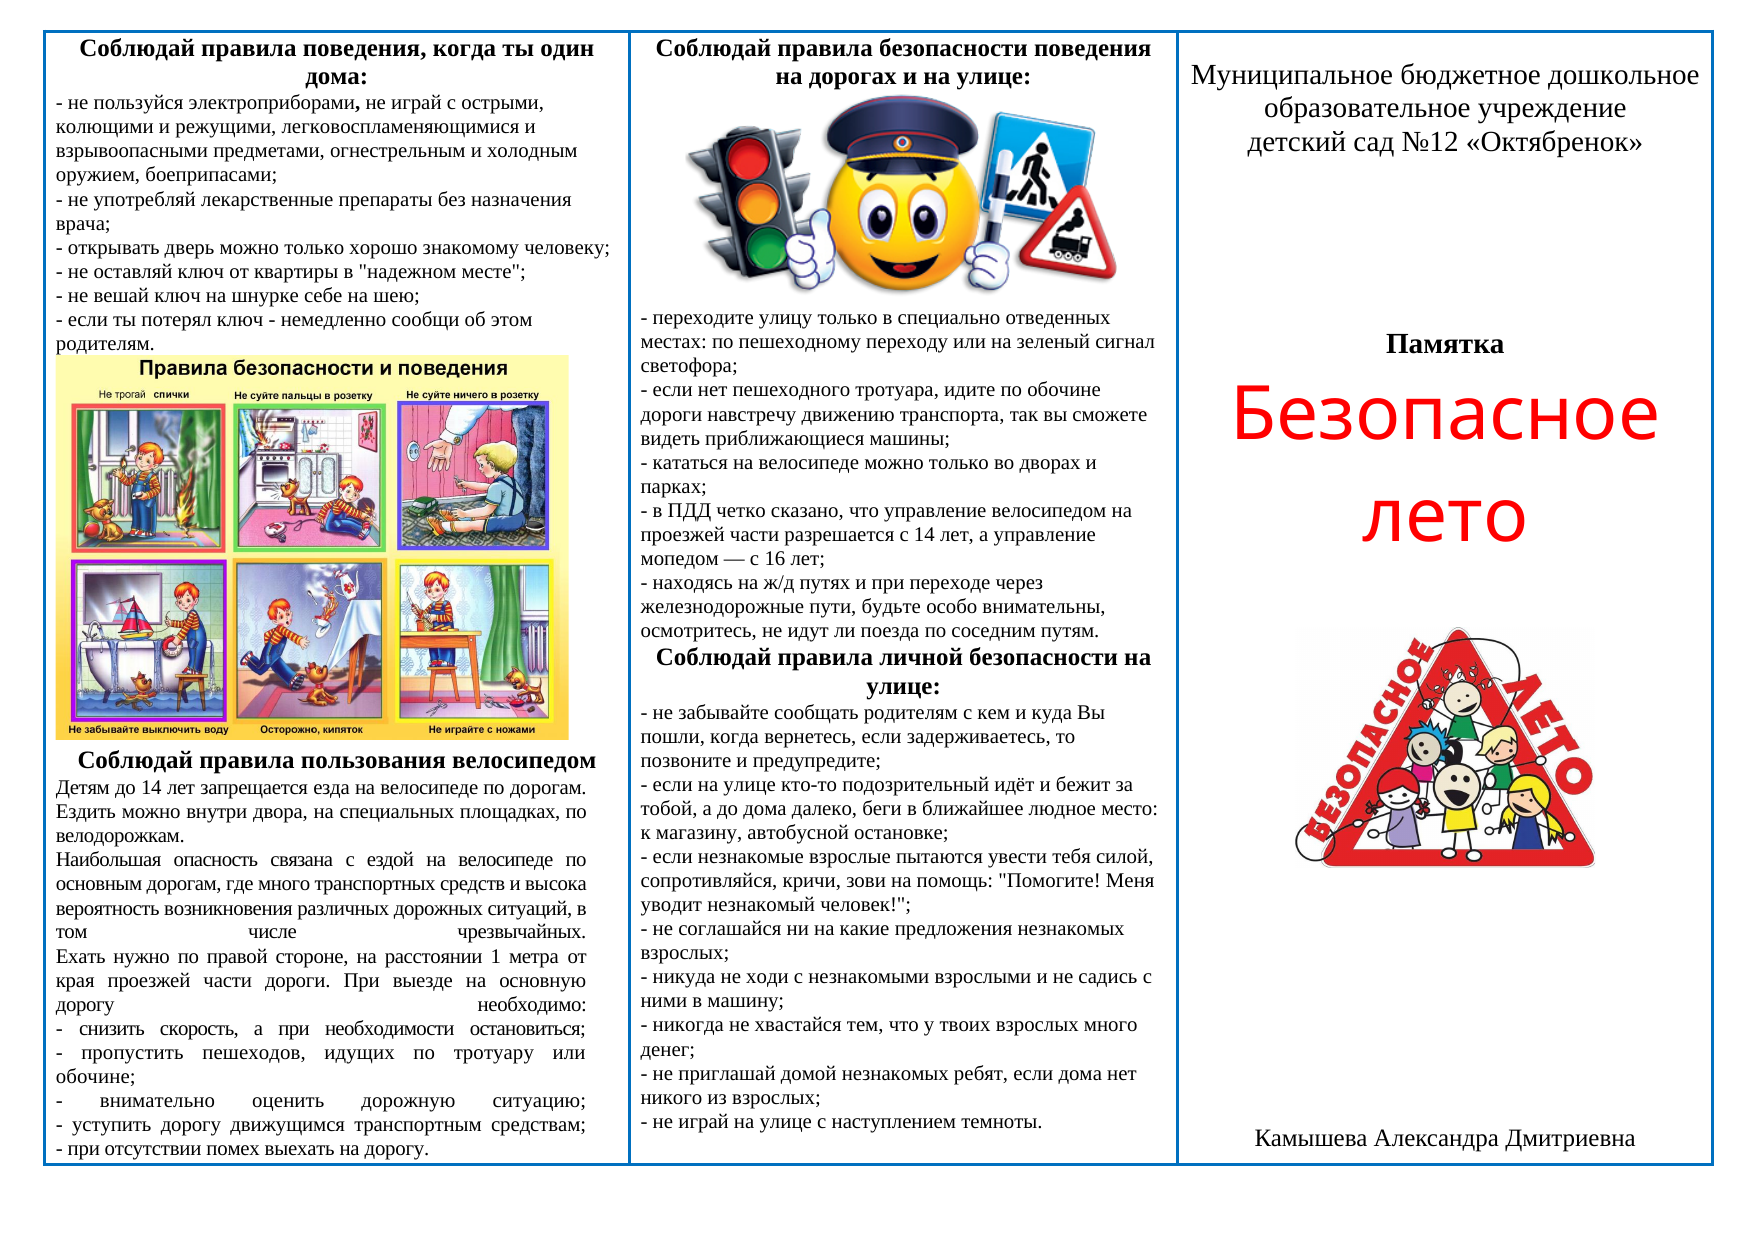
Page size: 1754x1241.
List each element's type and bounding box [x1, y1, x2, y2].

table_header [631, 33, 1176, 1163]
picture [685, 90, 1122, 306]
table_header [46, 33, 628, 1163]
picture [55, 355, 569, 740]
picture [1295, 627, 1596, 868]
table_header [1179, 33, 1711, 1163]
